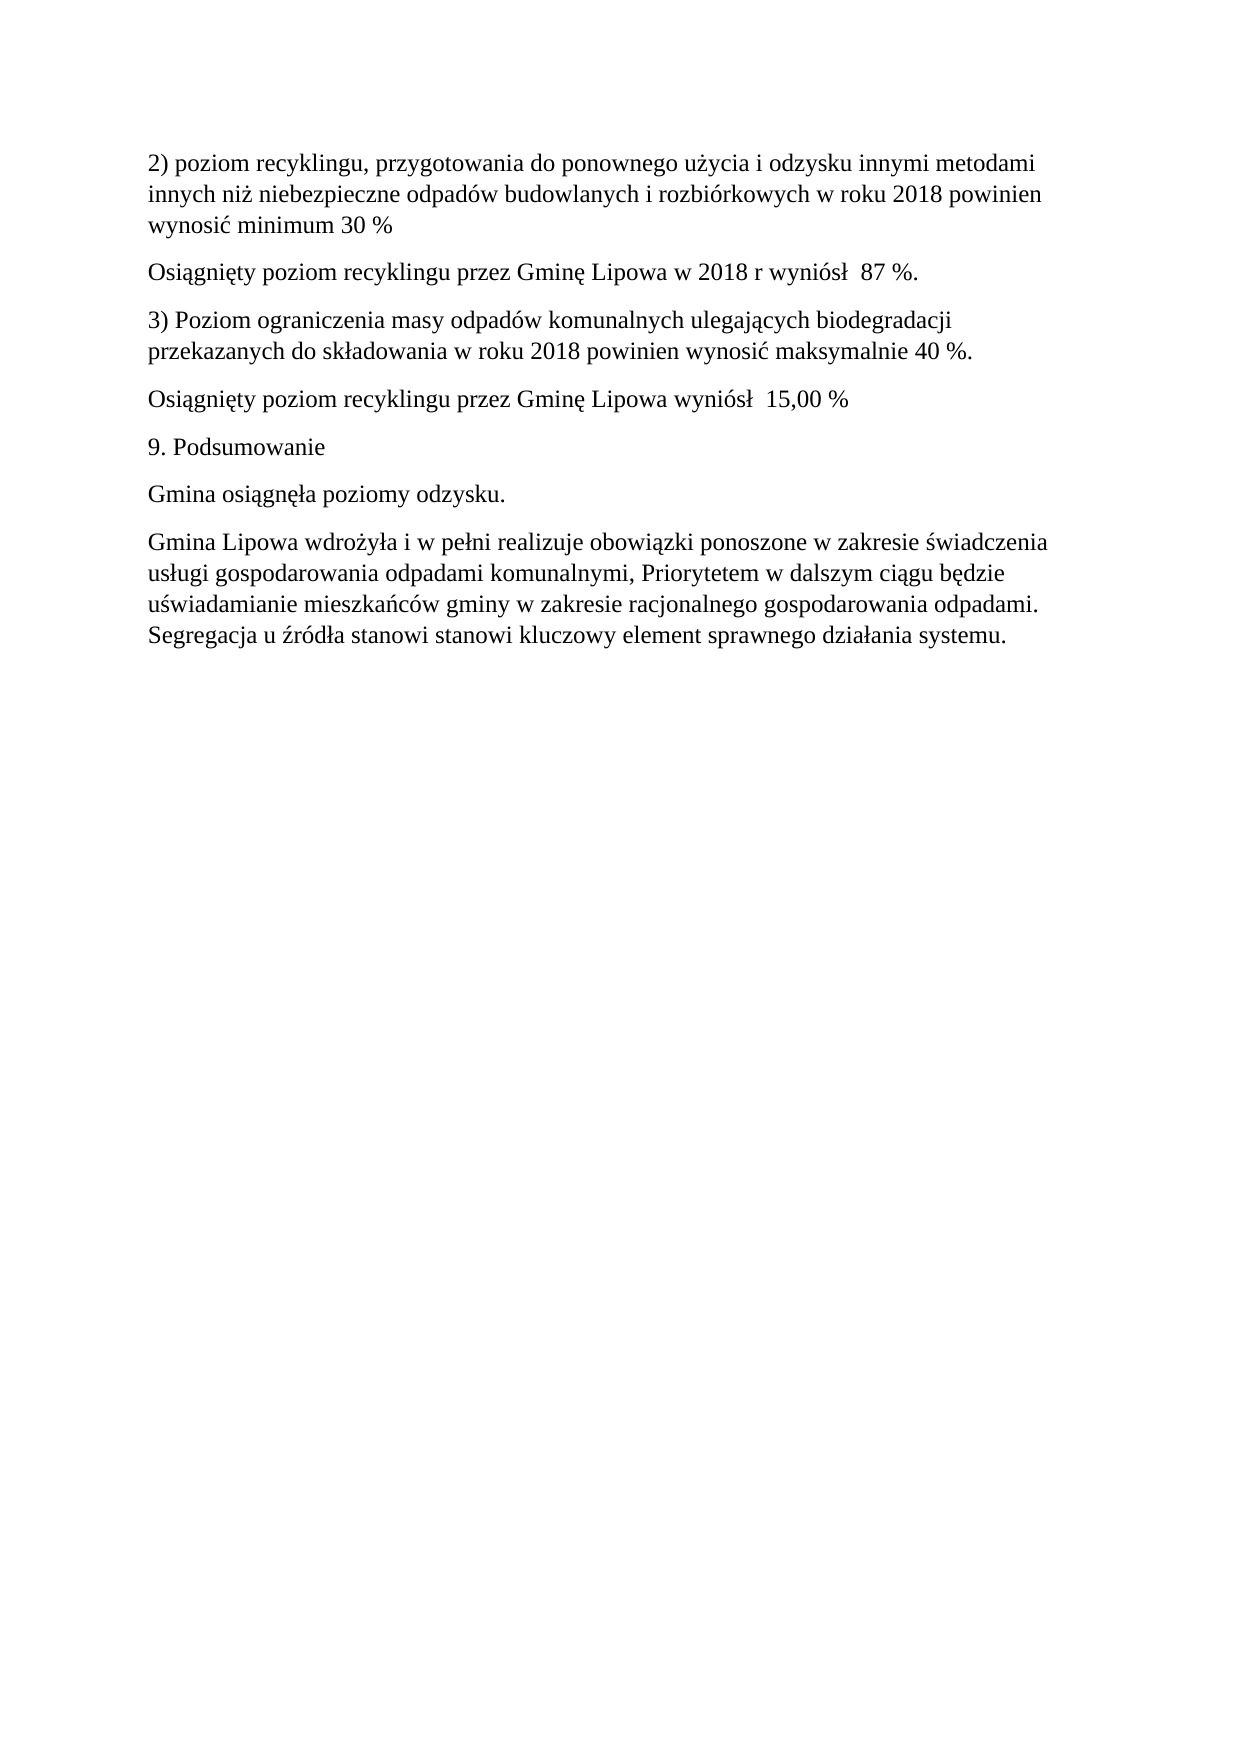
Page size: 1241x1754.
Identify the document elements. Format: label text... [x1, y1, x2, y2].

text Gmina osiągnęła poziomy odzysku. [148, 479, 1093, 508]
text 3) Poziom ograniczenia masy odpadów komunalnych ulegających biodegradacji przekazanych do składowania w roku 2018 powinien wynosić maksymalnie 40 %. [148, 305, 1093, 365]
text 2) poziom recyklingu, przygotowania do ponownego użycia i odzysku innymi metodami innych niż niebezpieczne odpadów budowlanych i rozbiórkowych w roku 2018 powinien wynosić minimum 30 % [148, 148, 1093, 238]
text Osiągnięty poziom recyklingu przez Gminę Lipowa wyniósł 15,00 % [148, 384, 1093, 413]
text Gmina Lipowa wdrożyła i w pełni realizuje obowiązki ponoszone w zakresie świadczenia usługi gospodarowania odpadami komunalnymi, Priorytetem w dalszym ciągu będzie uświadamianie mieszkańców gminy w zakresie racjonalnego gospodarowania odpadami. Segregacja u źródła stanowi stanowi kluczowy element sprawnego działania systemu. [148, 527, 1093, 649]
text Osiągnięty poziom recyklingu przez Gminę Lipowa w 2018 r wyniósł 87 %. [148, 257, 1093, 286]
text 9. Podsumowanie [148, 432, 1093, 460]
